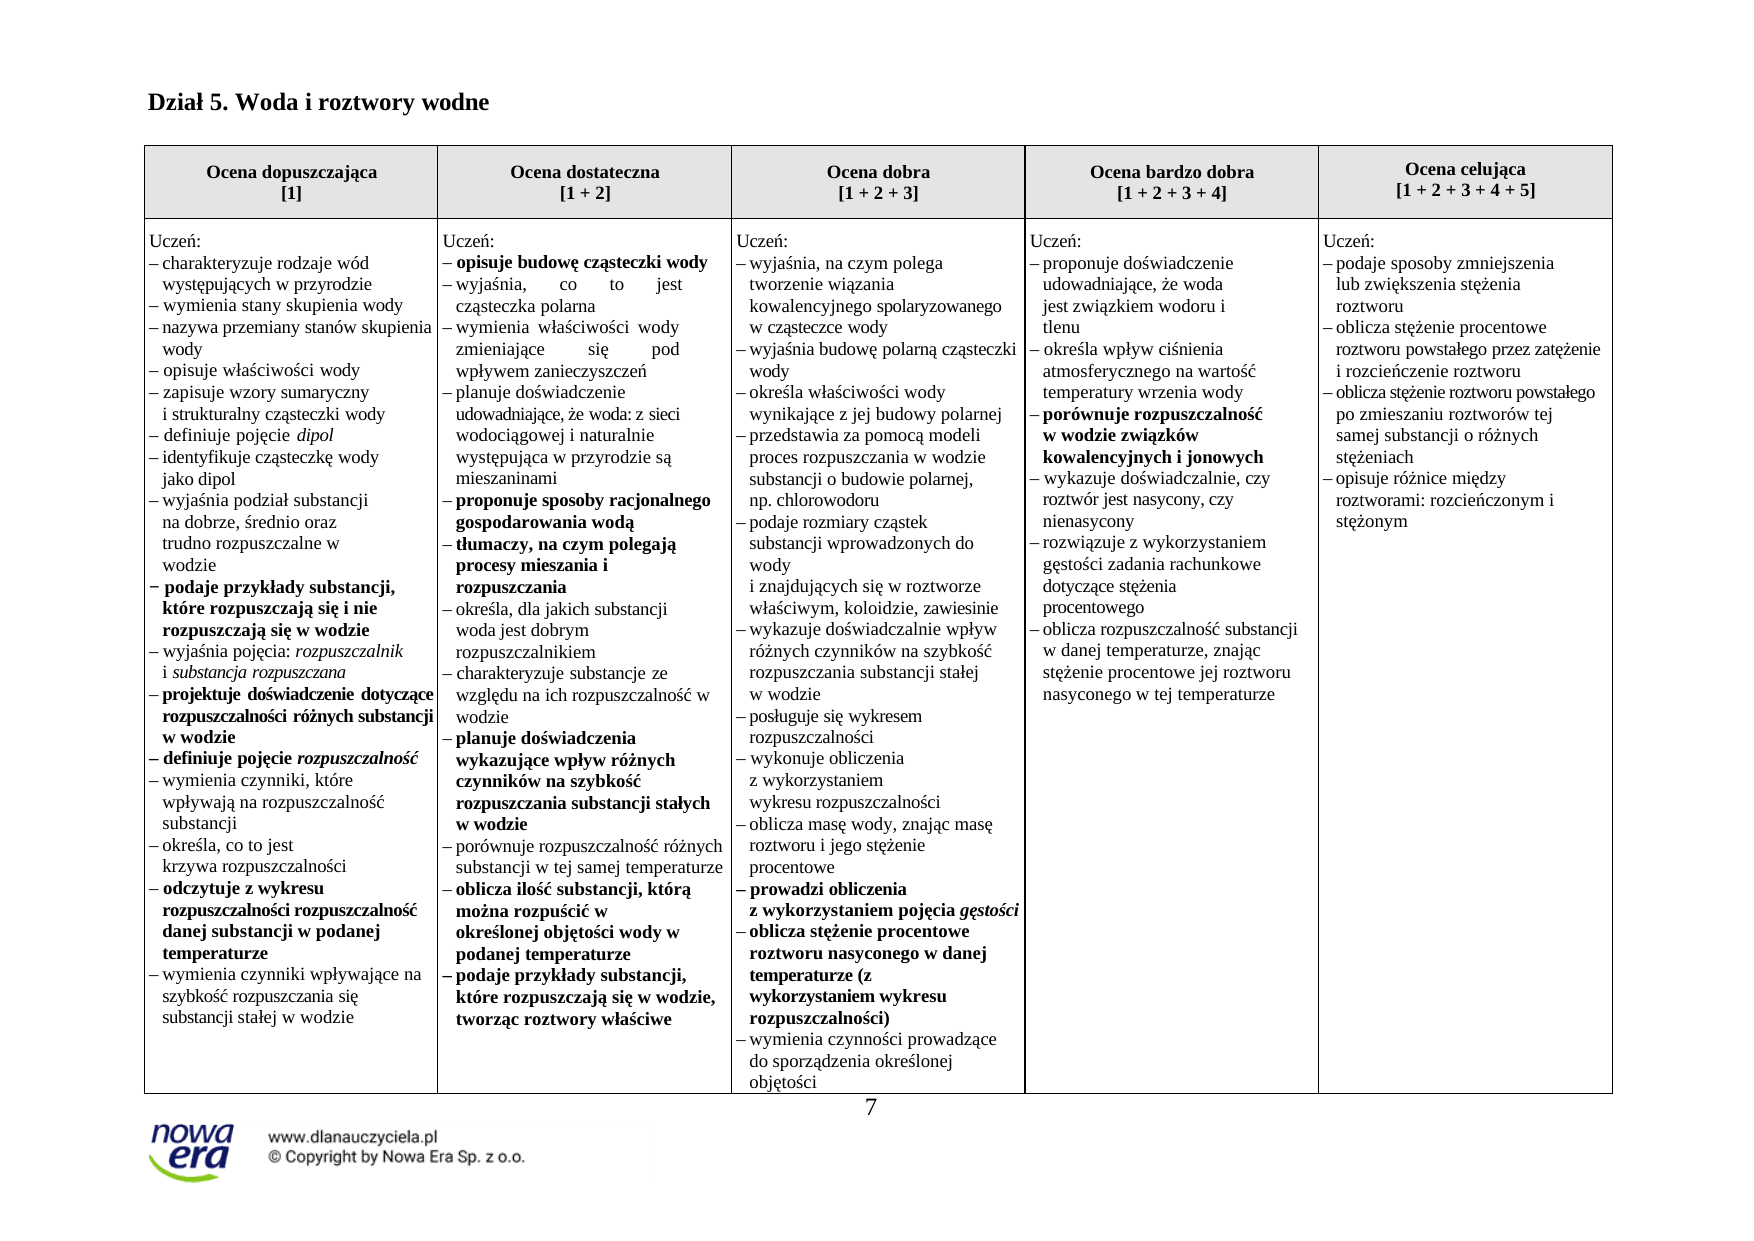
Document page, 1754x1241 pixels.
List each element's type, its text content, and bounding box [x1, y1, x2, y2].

table_cell Uczeń: podaje sposoby zmniejszenia lub zwiększenia stężenia roztworu oblicza stężenie procentowe roztworu powstałego przez zatężenie i rozcieńczenie roztworu oblicza stężenie roztworu powstałego po zmieszaniu roztworów tej samej substancji o różnych stężeniach opisuje różnice między roztworami: rozcieńczonym i stężonym [1319, 219, 1612, 1093]
table_cell Uczeń: proponuje doświadczenie udowadniające, że woda jest związkiem wodoru i tlenu określa wpływ ciśnienia atmosferycznego na wartość temperatury wrzenia wody porównuje rozpuszczalność w wodzie związków kowalencyjnych i jonowych wykazuje doświadczalnie, czy roztwór jest nasycony, czy nienasycony rozwiązuje z wykorzystaniem gęstości zadania rachunkowe dotyczące stężenia procentowego oblicza rozpuszczalność substancji w danej temperaturze, znając stężenie procentowe jej roztworu nasyconego w tej temperaturze [1026, 219, 1318, 1093]
table_cell Uczeń: charakteryzuje rodzaje wód występujących w przyrodzie wymienia stany skupienia wody nazywa przemiany stanów skupienia wody opisuje właściwości wody zapisuje wzory sumaryczny i strukturalny cząsteczki wody definiuje pojęcie dipol identyfikuje cząsteczkę wody jako dipol wyjaśnia podział substancji na dobrze, średnio oraz trudno rozpuszczalne w wodzie − podaje przykłady substancji, które rozpuszczają się i nie rozpuszczają się w wodzie wyjaśnia pojęcia: rozpuszczalnik i substancja rozpuszczana projektuje doświadczenie dotyczące rozpuszczalności różnych substancji w wodzie definiuje pojęcie rozpuszczalność wymienia czynniki, które wpływają na rozpuszczalność substancji określa, co to jest krzywa rozpuszczalności odczytuje z wykresu rozpuszczalności rozpuszczalność danej substancji w podanej temperaturze wymienia czynniki wpływające na szybkość rozpuszczania się substancji stałej w wodzie [145, 219, 437, 1093]
table_header Ocena celująca [1 + 2 + 3 + 4 + 5] [1319, 146, 1612, 218]
table_header Ocena dopuszczająca [1] [145, 146, 437, 218]
table_header Ocena bardzo dobra [1 + 2 + 3 + 4] [1026, 146, 1318, 218]
table_header Ocena dostateczna [1 + 2] [438, 146, 731, 218]
picture [148, 1121, 656, 1183]
table_cell Uczeń: opisuje budowę cząsteczki wody wyjaśnia, co to jest cząsteczka polarna wymienia właściwości wody zmieniające się pod wpływem zanieczyszczeń planuje doświadczenie udowadniające, że woda: z sieci wodociągowej i naturalnie występująca w przyrodzie są mieszaninami proponuje sposoby racjonalnego gospodarowania wodą tłumaczy, na czym polegają procesy mieszania i rozpuszczania określa, dla jakich substancji woda jest dobrym rozpuszczalnikiem charakteryzuje substancje ze względu na ich rozpuszczalność w wodzie planuje doświadczenia wykazujące wpływ różnych czynników na szybkość rozpuszczania substancji stałych w wodzie porównuje rozpuszczalność różnych substancji w tej samej temperaturze oblicza ilość substancji, którą można rozpuścić w określonej objętości wody w podanej temperaturze podaje przykłady substancji, które rozpuszczają się w wodzie, tworząc roztwory właściwe [438, 219, 731, 1093]
subtitle Dział 5. Woda i roztwory wodne [148, 87, 1623, 116]
table_header Ocena dobra [1 + 2 + 3] [732, 146, 1024, 218]
table_cell Uczeń: wyjaśnia, na czym polega tworzenie wiązania kowalencyjnego spolaryzowanego w cząsteczce wody wyjaśnia budowę polarną cząsteczki wody określa właściwości wody wynikające z jej budowy polarnej przedstawia za pomocą modeli proces rozpuszczania w wodzie substancji o budowie polarnej, np. chlorowodoru podaje rozmiary cząstek substancji wprowadzonych do wody i znajdujących się w roztworze właściwym, koloidzie, zawiesinie wykazuje doświadczalnie wpływ różnych czynników na szybkość rozpuszczania substancji stałej w wodzie posługuje się wykresem rozpuszczalności wykonuje obliczenia z wykorzystaniem wykresu rozpuszczalności oblicza masę wody, znając masę roztworu i jego stężenie procentowe prowadzi obliczenia z wykorzystaniem pojęcia gęstości oblicza stężenie procentowe roztworu nasyconego w danej temperaturze (z wykorzystaniem wykresu rozpuszczalności) wymienia czynności prowadzące do sporządzenia określonej objętości [732, 219, 1024, 1093]
